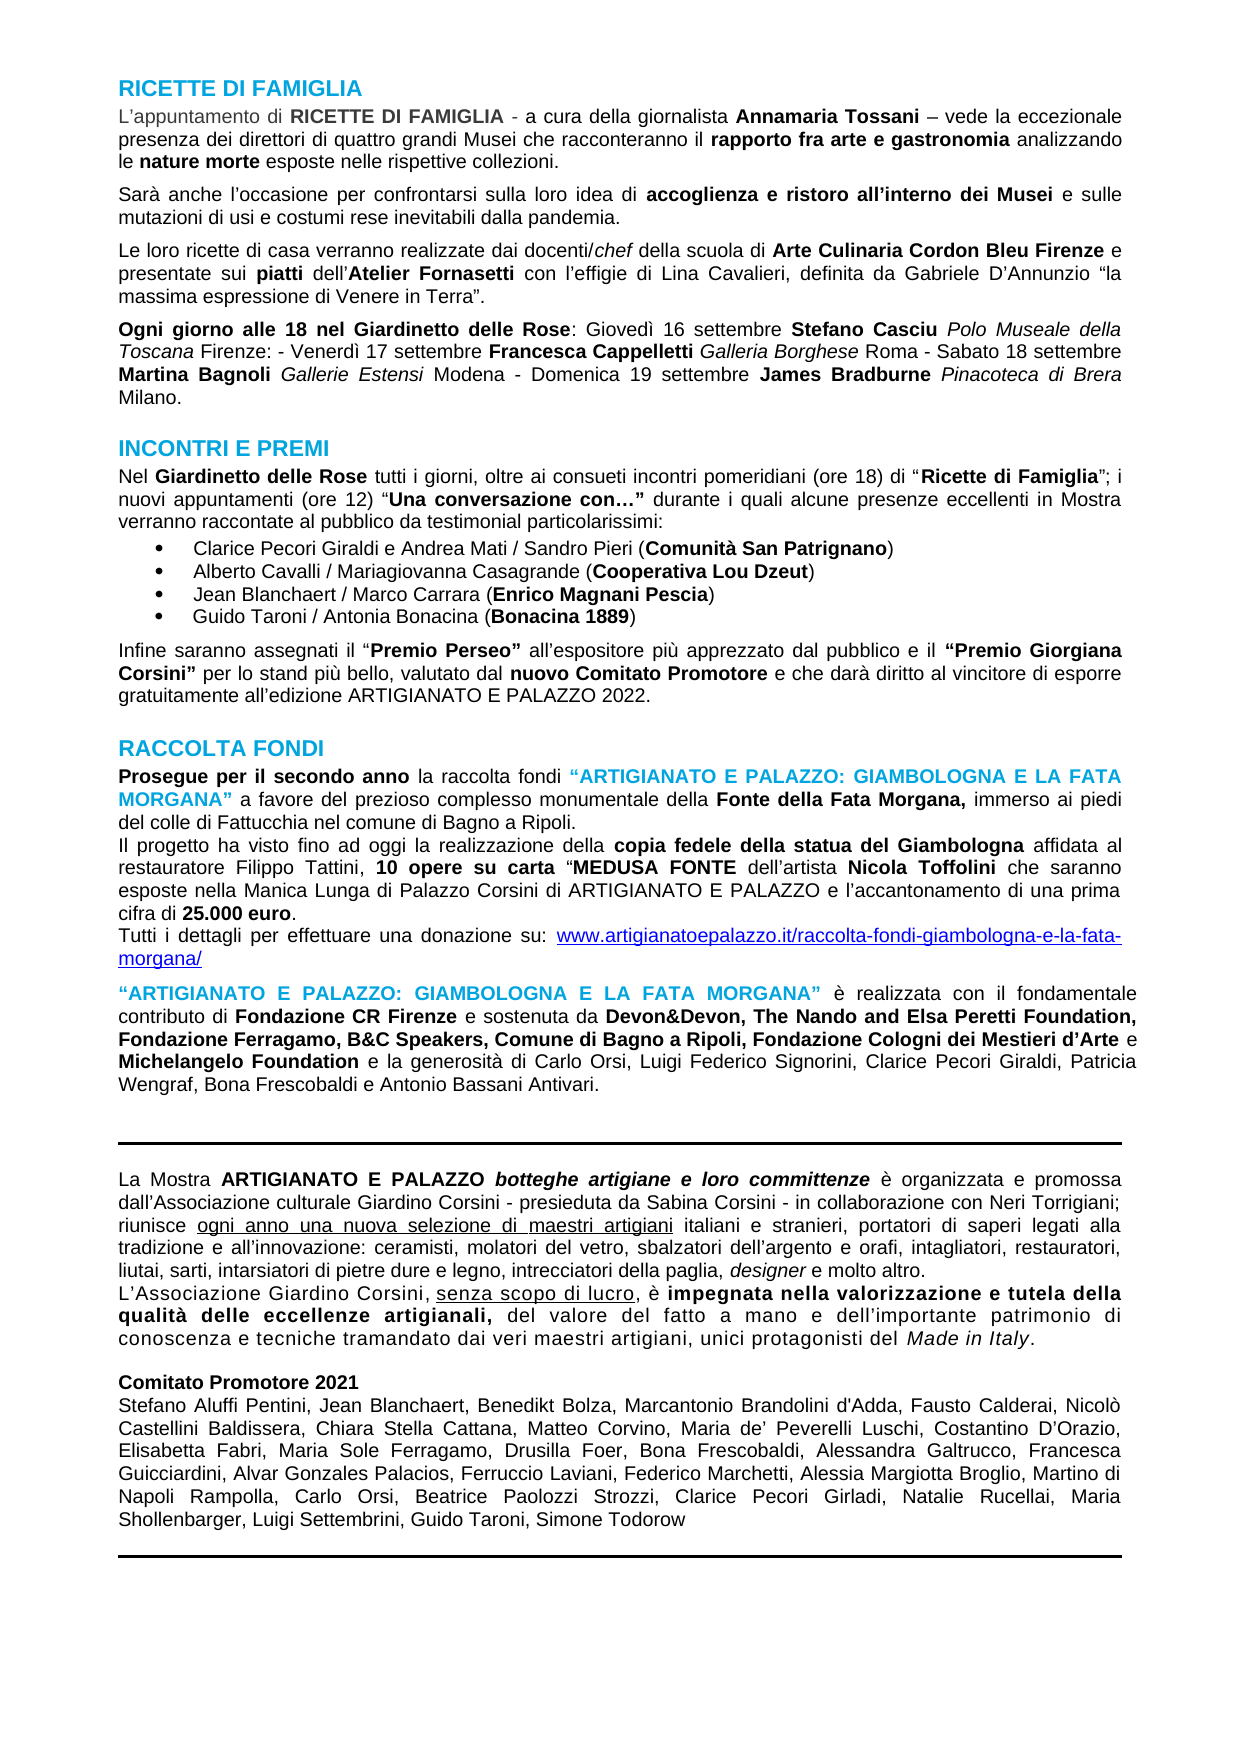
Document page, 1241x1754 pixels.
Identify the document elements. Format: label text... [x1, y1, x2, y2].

list Clarice Pecori Giraldi e Andrea Mati / Sandro Pieri (Comunità San Patrignano) [156, 537, 1122, 560]
text La Mostra ARTIGIANATO E PALAZZO botteghe artigiane e loro committenze è organizzata e promossa dall’Associazione culturale Giardino Corsini - presieduta da Sabina Corsini - in collaborazione con Neri Torrigiani; riunisce ogni anno una nuova selezione di maestri artigiani italiani e stranieri, portatori di saperi legati alla tradizione e all’innovazione: ceramisti, molatori del vetro, sbalzatori dell’argento e orafi, intagliatori, restauratori, liutai, sarti, intarsiatori di pietre dure e legno, intrecciatori della paglia, designer e molto altro. [118, 1168, 1122, 1282]
text Tutti i dettagli per effettuare una donazione su: www.artigianatoepalazzo.it/raccolta-fondi-giambologna-e-la-fata-morgana/ [118, 924, 1122, 970]
text Infine saranno assegnati il “Premio Perseo” all’espositore più apprezzato dal pubblico e il “Premio Giorgiana Corsini” per lo stand più bello, valutato dal nuovo Comitato Promotore e che darà diritto al vincitore di esporre gratuitamente all’edizione ARTIGIANATO E PALAZZO 2022. [118, 639, 1122, 707]
list Alberto Cavalli / Mariagiovanna Casagrande (Cooperativa Lou Dzeut) [156, 560, 1122, 583]
text Nel Giardinetto delle Rose tutti i giorni, oltre ai consueti incontri pomeridiani (ore 18) di “Ricette di Famiglia”; i nuovi appuntamenti (ore 12) “Una conversazione con…” durante i quali alcune presenze eccellenti in Mostra verranno raccontate al pubblico da testimonial particolarissimi: [118, 465, 1122, 533]
text Le loro ricette di casa verranno realizzate dai docenti/chef della scuola di Arte Culinaria Cordon Bleu Firenze e presentate sui piatti dell’Atelier Fornasetti con l’effigie di Lina Cavalieri, definita da Gabriele D’Annunzio “la massima espressione di Venere in Terra”. [118, 239, 1122, 307]
text INCONTRI E PREMI [118, 434, 1122, 461]
list Jean Blanchaert / Marco Carrara (Enrico Magnani Pescia) [156, 583, 1122, 605]
text L’appuntamento di RICETTE DI FAMIGLIA - a cura della giornalista Annamaria Tossani – vede la eccezionale presenza dei direttori di quattro grandi Musei che racconteranno il rapporto fra arte e gastronomia analizzando le nature morte esposte nelle rispettive collezioni. [118, 105, 1122, 173]
text RACCOLTA FONDI [118, 735, 1122, 762]
text Comitato Promotore 2021 [118, 1371, 1122, 1394]
text Sarà anche l’occasione per confrontarsi sulla loro idea di accoglienza e ristoro all’interno dei Musei e sulle mutazioni di usi e costumi rese inevitabili dalla pandemia. [118, 183, 1122, 229]
text RICETTE DI FAMIGLIA [118, 74, 1122, 101]
text Stefano Aluffi Pentini, Jean Blanchaert, Benedikt Bolza, Marcantonio Brandolini d'Adda, Fausto Calderai, Nicolò Castellini Baldissera, Chiara Stella Cattana, Matteo Corvino, Maria de’ Peverelli Luschi, Costantino D’Orazio, Elisabetta Fabri, Maria Sole Ferragamo, Drusilla Foer, Bona Frescobaldi, Alessandra Galtrucco, Francesca Guicciardini, Alvar Gonzales Palacios, Ferruccio Laviani, Federico Marchetti, Alessia Margiotta Broglio, Martino di Napoli Rampolla, Carlo Orsi, Beatrice Paolozzi Strozzi, Clarice Pecori Girladi, Natalie Rucellai, Maria Shollenbarger, Luigi Settembrini, Guido Taroni, Simone Todorow [118, 1394, 1122, 1530]
list Guido Taroni / Antonia Bonacina (Bonacina 1889) [155, 605, 1122, 628]
text Ogni giorno alle 18 nel Giardinetto delle Rose: Giovedì 16 settembre Stefano Casciu Polo Museale della Toscana Firenze: - Venerdì 17 settembre Francesca Cappelletti Galleria Borghese Roma - Sabato 18 settembre Martina Bagnoli Gallerie Estensi Modena - Domenica 19 settembre James Bradburne Pinacoteca di Brera Milano. [118, 318, 1122, 408]
text Prosegue per il secondo anno la raccolta fondi “ARTIGIANATO E PALAZZO: GIAMBOLOGNA E LA FATA MORGANA” a favore del prezioso complesso monumentale della Fonte della Fata Morgana, immerso ai piedi del colle di Fattucchia nel comune di Bagno a Ripoli. [118, 765, 1122, 833]
text Il progetto ha visto fino ad oggi la realizzazione della copia fedele della statua del Giambologna affidata al restauratore Filippo Tattini, 10 opere su carta “MEDUSA FONTE dell’artista Nicola Toffolini che saranno esposte nella Manica Lunga di Palazzo Corsini di ARTIGIANATO E PALAZZO e l’accantonamento di una prima cifra di 25.000 euro. [118, 833, 1122, 924]
text L’Associazione Giardino Corsini, senza scopo di lucro, è impegnata nella valorizzazione e tutela della qualità delle eccellenze artigianali, del valore del fatto a mano e dell’importante patrimonio di conoscenza e tecniche tramandato dai veri maestri artigiani, unici protagonisti del Made in Italy. [118, 1282, 1122, 1350]
text “ARTIGIANATO E PALAZZO: GIAMBOLOGNA E LA FATA MORGANA” è realizzata con il fondamentale contributo di Fondazione CR Firenze e sostenuta da Devon&Devon, The Nando and Elsa Peretti Foundation, Fondazione Ferragamo, B&C Speakers, Comune di Bagno a Ripoli, Fondazione Cologni dei Mestieri d’Arte e Michelangelo Foundation e la generosità di Carlo Orsi, Luigi Federico Signorini, Clarice Pecori Giraldi, Patricia Wengraf, Bona Frescobaldi e Antonio Bassani Antivari. [118, 982, 1138, 1096]
